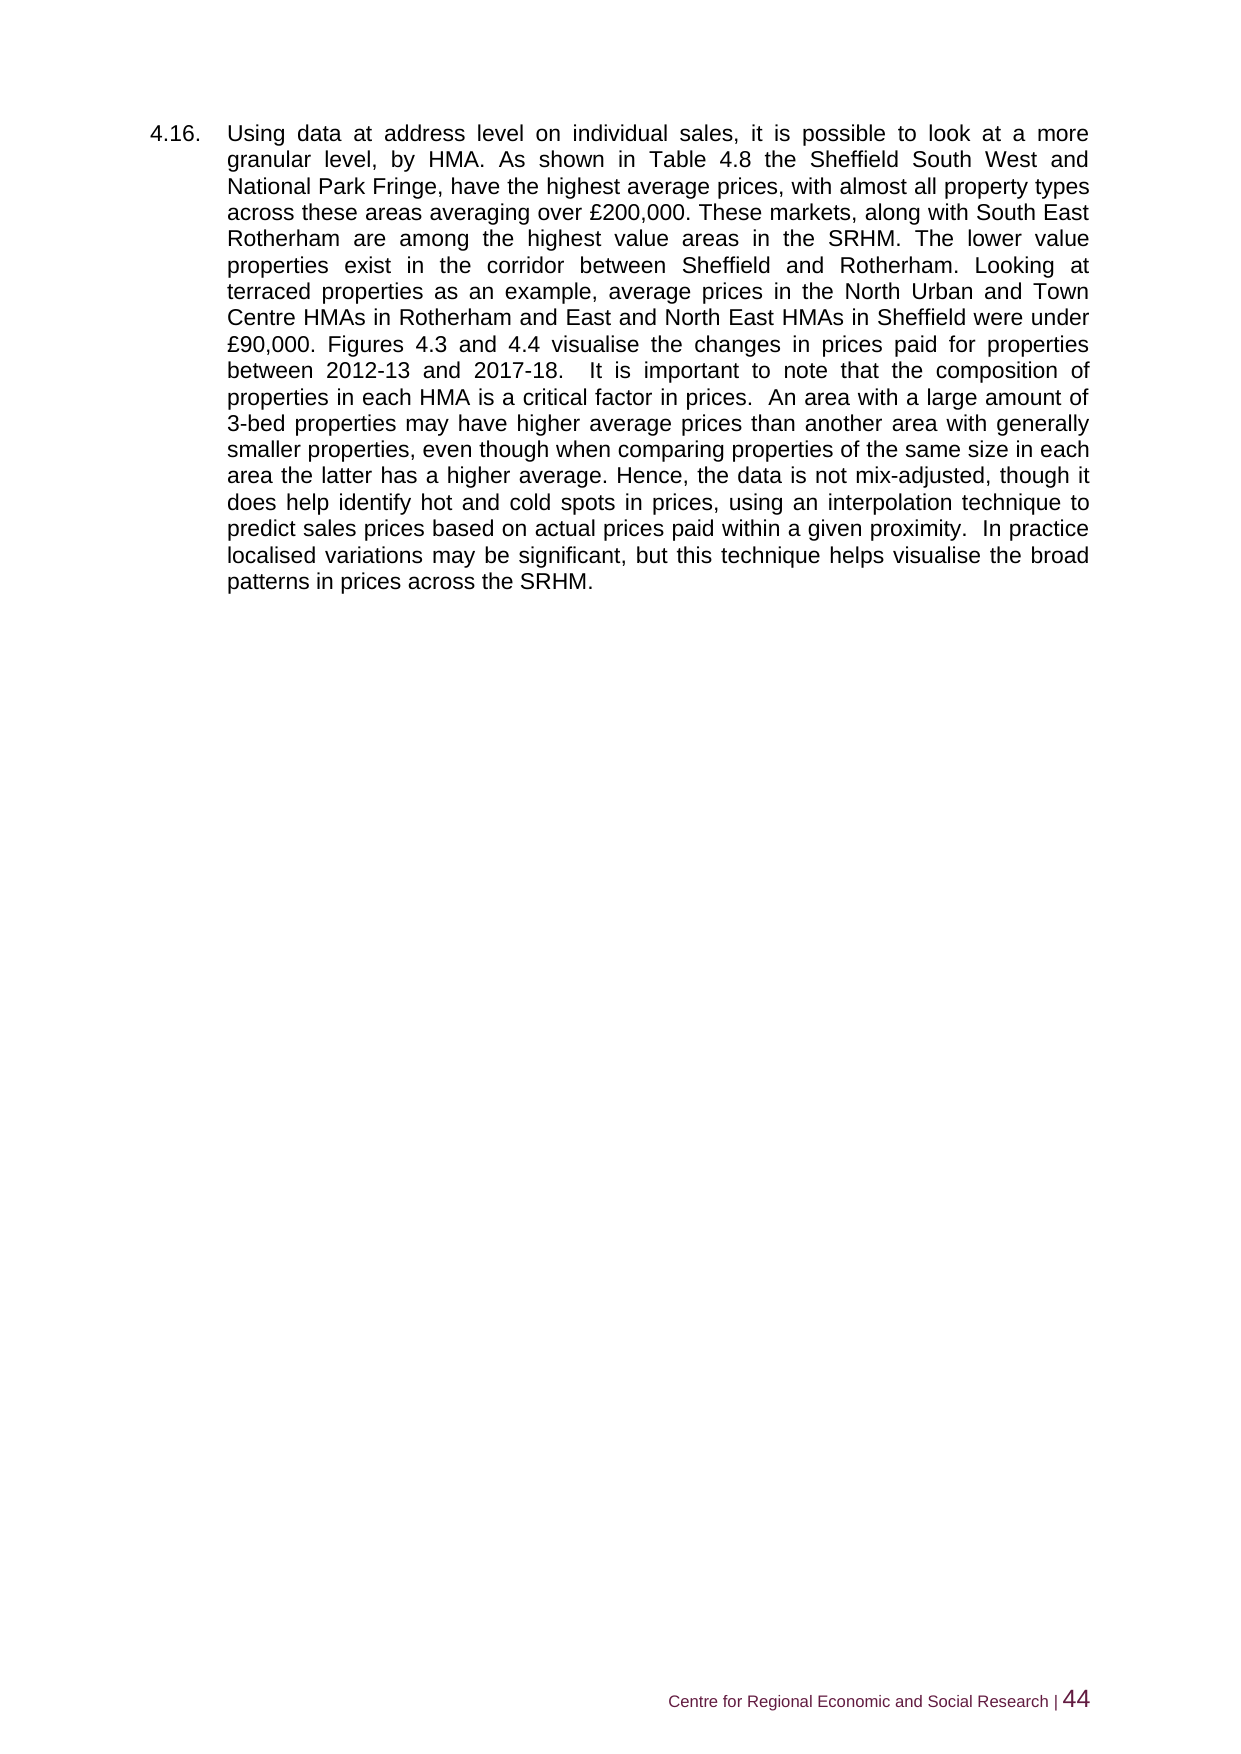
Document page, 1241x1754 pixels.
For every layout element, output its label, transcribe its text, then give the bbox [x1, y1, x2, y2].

list Using data at address level on individual sales, it is possible to look at a more granular level, by HMA. As shown in Table 4.8 the Sheffield South West and National Park Fringe, have the highest average prices, with almost all property types across these areas averaging over £200,000. These markets, along with South East Rotherham are among the highest value areas in the SRHM. The lower value properties exist in the corridor between Sheffield and Rotherham. Looking at terraced properties as an example, average prices in the North Urban and Town Centre HMAs in Rotherham and East and North East HMAs in Sheffield were under £90,000. Figures 4.3 and 4.4 visualise the changes in prices paid for properties between 2012-13 and 2017-18. It is important to note that the composition of properties in each HMA is a critical factor in prices. An area with a large amount of 3-bed properties may have higher average prices than another area with generally smaller properties, even though when comparing properties of the same size in each area the latter has a higher average. Hence, the data is not mix-adjusted, though it does help identify hot and cold spots in prices, using an interpolation technique to predict sales prices based on actual prices paid within a given proximity. In practice localised variations may be significant, but this technique helps visualise the broad patterns in prices across the SRHM. [150, 120, 1090, 594]
